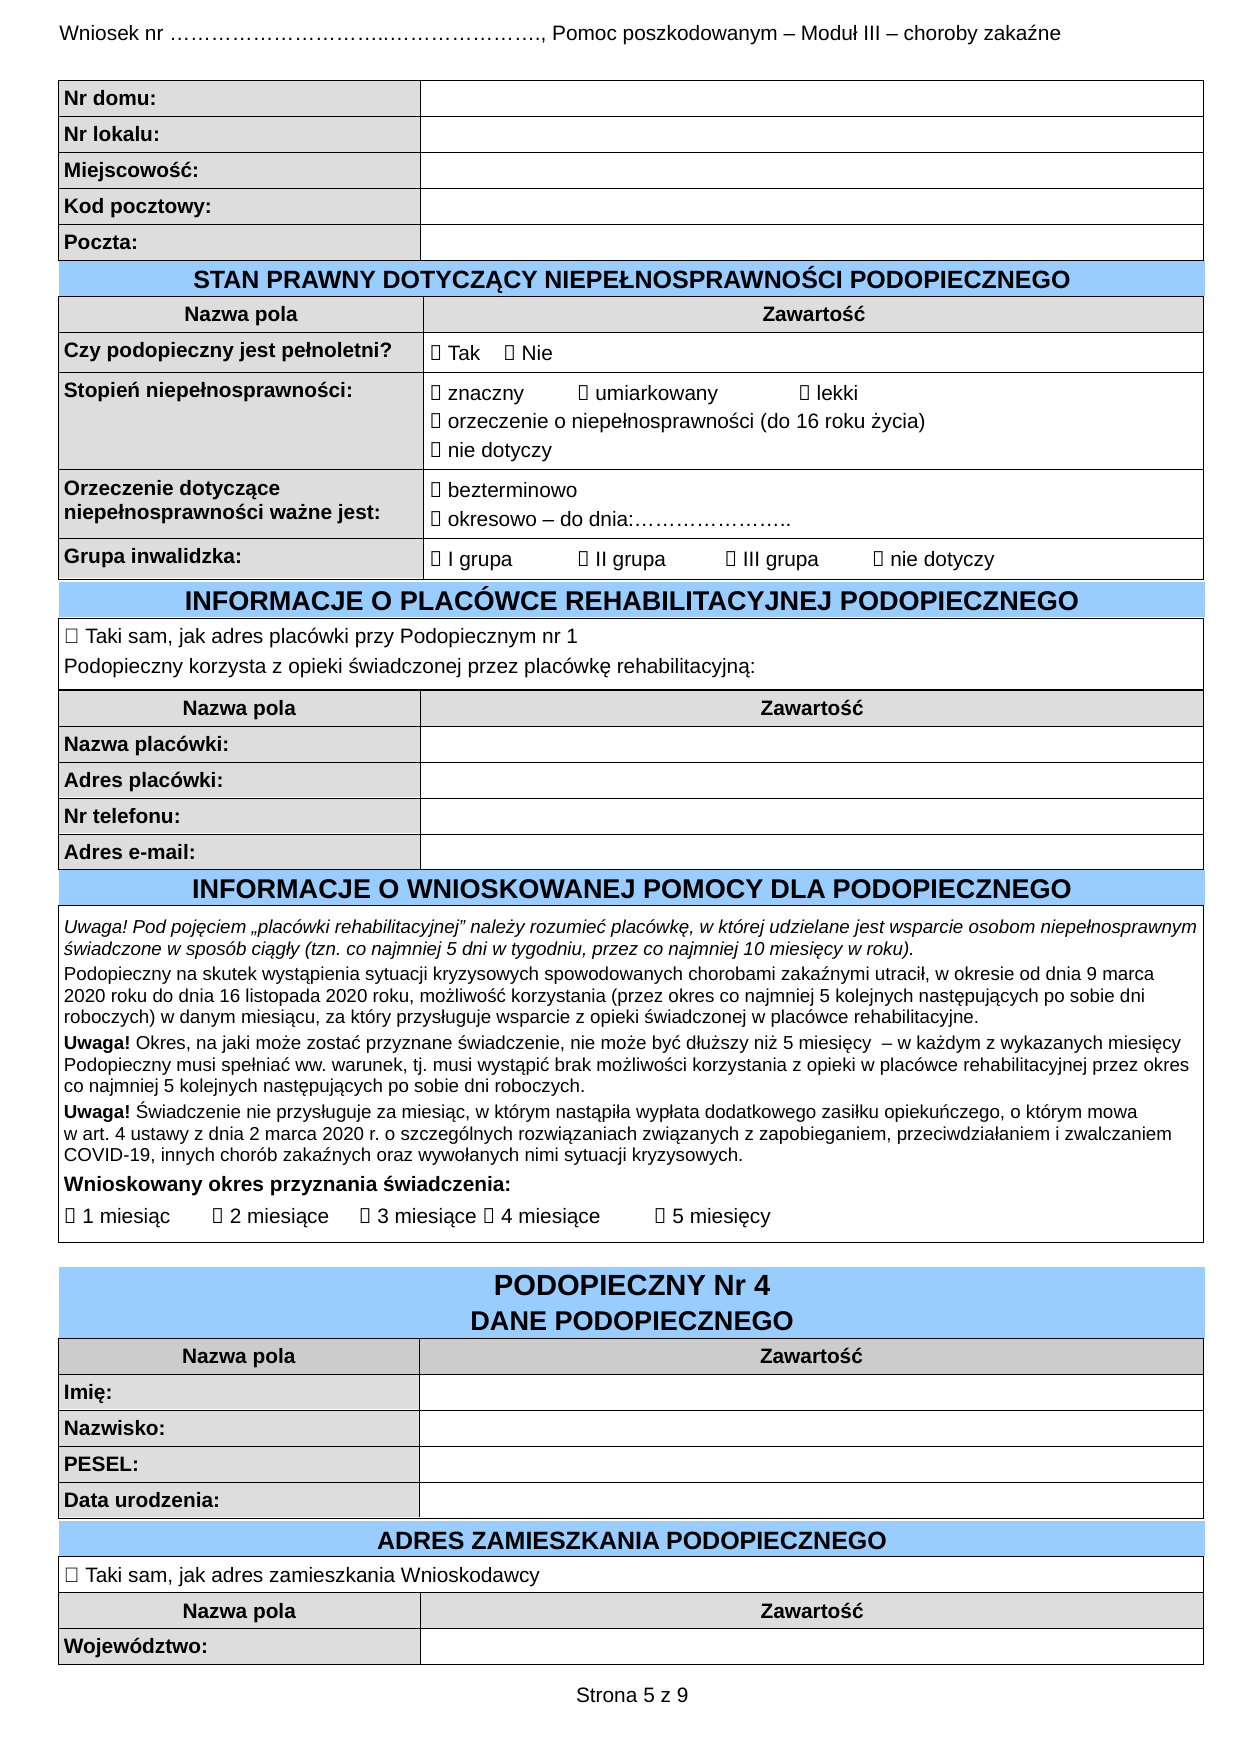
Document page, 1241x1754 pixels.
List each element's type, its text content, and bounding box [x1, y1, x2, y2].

table_cell [421, 225, 1203, 260]
table_cell PESEL: [59, 1447, 419, 1481]
table_cell [421, 189, 1203, 224]
table_cell Zawartość [421, 1593, 1203, 1628]
table_cell Kod pocztowy: [59, 189, 420, 224]
subtitle INFORMACJE O WNIOSKOWANEJ POMOCY DLA PODOPIECZNEGO [59, 870, 1205, 905]
table_cell [421, 81, 1203, 116]
table_cell Województwo: [59, 1629, 420, 1664]
table_cell [421, 153, 1203, 188]
table_cell Data urodzenia: [59, 1483, 419, 1517]
table_cell [421, 727, 1203, 762]
table_header Zawartość [424, 297, 1203, 332]
table_cell  znaczny  umiarkowany  lekki  orzeczenie o niepełnosprawności (do 16 roku życia)  nie dotyczy [424, 373, 1203, 469]
table_cell Nazwisko: [59, 1411, 419, 1446]
table_cell Orzeczenie dotyczące niepełnosprawności ważne jest: [59, 470, 423, 538]
subtitle ADRES ZAMIESZKANIA PODOPIECZNEGO [59, 1521, 1205, 1556]
table_cell [420, 1411, 1203, 1446]
table_cell Grupa inwalidzka: [59, 539, 423, 578]
table_header  Taki sam, jak adres zamieszkania Wnioskodawcy [59, 1557, 1203, 1592]
table_cell Imię: [59, 1375, 419, 1409]
table_header Nazwa pola [59, 691, 420, 726]
table_cell  I grupa  II grupa  III grupa  nie dotyczy [424, 539, 1203, 578]
subtitle DANE PODOPIECZNEGO [59, 1302, 1205, 1338]
table_cell Nr domu: [59, 81, 420, 116]
table_cell [421, 835, 1203, 869]
table_cell Stopień niepełnosprawności: [59, 373, 423, 469]
table_cell [420, 1375, 1203, 1409]
subtitle INFORMACJE O PLACÓWCE REHABILITACYJNEJ PODOPIECZNEGO [59, 582, 1205, 617]
table_cell Nr telefonu: [59, 799, 420, 833]
table_cell [421, 763, 1203, 797]
table_header Uwaga! Pod pojęciem „placówki rehabilitacyjnej” należy rozumieć placówkę, w której udzielane jest wsparcie osobom niepełnosprawnym świadczone w sposób ciągły (tzn. co najmniej 5 dni w tygodniu, przez co najmniej 10 miesięcy w roku). Podopieczny na skutek wystąpienia sytuacji kryzysowych spowodowanych chorobami zakaźnymi utracił, w okresie od dnia 9 marca 2020 roku do dnia 16 listopada 2020 roku, możliwość korzystania (przez okres co najmniej 5 kolejnych następujących po sobie dni roboczych) w danym miesiącu, za który przysługuje wsparcie z opieki świadczonej w placówce rehabilitacyjne. Uwaga! Okres, na jaki może zostać przyznane świadczenie, nie może być dłuższy niż 5 miesięcy – w każdym z wykazanych miesięcy Podopieczny musi spełniać ww. warunek, tj. musi wystąpić brak możliwości korzystania z opieki w placówce rehabilitacyjnej przez okres co najmniej 5 kolejnych następujących po sobie dni roboczych. Uwaga! Świadczenie nie przysługuje za miesiąc, w którym nastąpiła wypłata dodatkowego zasiłku opiekuńczego, o którym mowa w art. 4 ustawy z dnia 2 marca 2020 r. o szczególnych rozwiązaniach związanych z zapobieganiem, przeciwdziałaniem i zwalczaniem COVID-19, innych chorób zakaźnych oraz wywołanych nimi sytuacji kryzysowych. Wnioskowany okres przyznania świadczenia:  1 miesiąc  2 miesiące  3 miesiące  4 miesiące  5 miesięcy [59, 906, 1203, 1241]
table_cell [420, 1483, 1203, 1517]
table_cell Nazwa placówki: [59, 727, 420, 762]
table_cell [421, 117, 1203, 152]
table_header Zawartość [421, 691, 1203, 726]
subtitle PODOPIECZNY Nr 4 [59, 1267, 1205, 1302]
table_cell  Tak  Nie [424, 333, 1203, 372]
table_cell [420, 1447, 1203, 1481]
table_cell Czy podopieczny jest pełnoletni? [59, 333, 423, 372]
table_cell  bezterminowo  okresowo – do dnia:………………….. [424, 470, 1203, 538]
table_cell Nr lokalu: [59, 117, 420, 152]
table_cell Adres e-mail: [59, 835, 420, 869]
table_cell Poczta: [59, 225, 420, 260]
table_cell [421, 1629, 1203, 1664]
subtitle STAN PRAWNY DOTYCZĄCY NIEPEŁNOSPRAWNOŚCI PODOPIECZNEGO [59, 260, 1205, 296]
table_header Nazwa pola [59, 1339, 419, 1374]
table_header Zawartość [420, 1339, 1203, 1374]
table_cell Miejscowość: [59, 153, 420, 188]
table_header  Taki sam, jak adres placówki przy Podopiecznym nr 1 Podopieczny korzysta z opieki świadczonej przez placówkę rehabilitacyjną: [59, 619, 1203, 689]
table_header Nazwa pola [59, 297, 423, 332]
table_cell Nazwa pola [59, 1593, 420, 1628]
table_cell Adres placówki: [59, 763, 420, 797]
table_cell [421, 799, 1203, 833]
